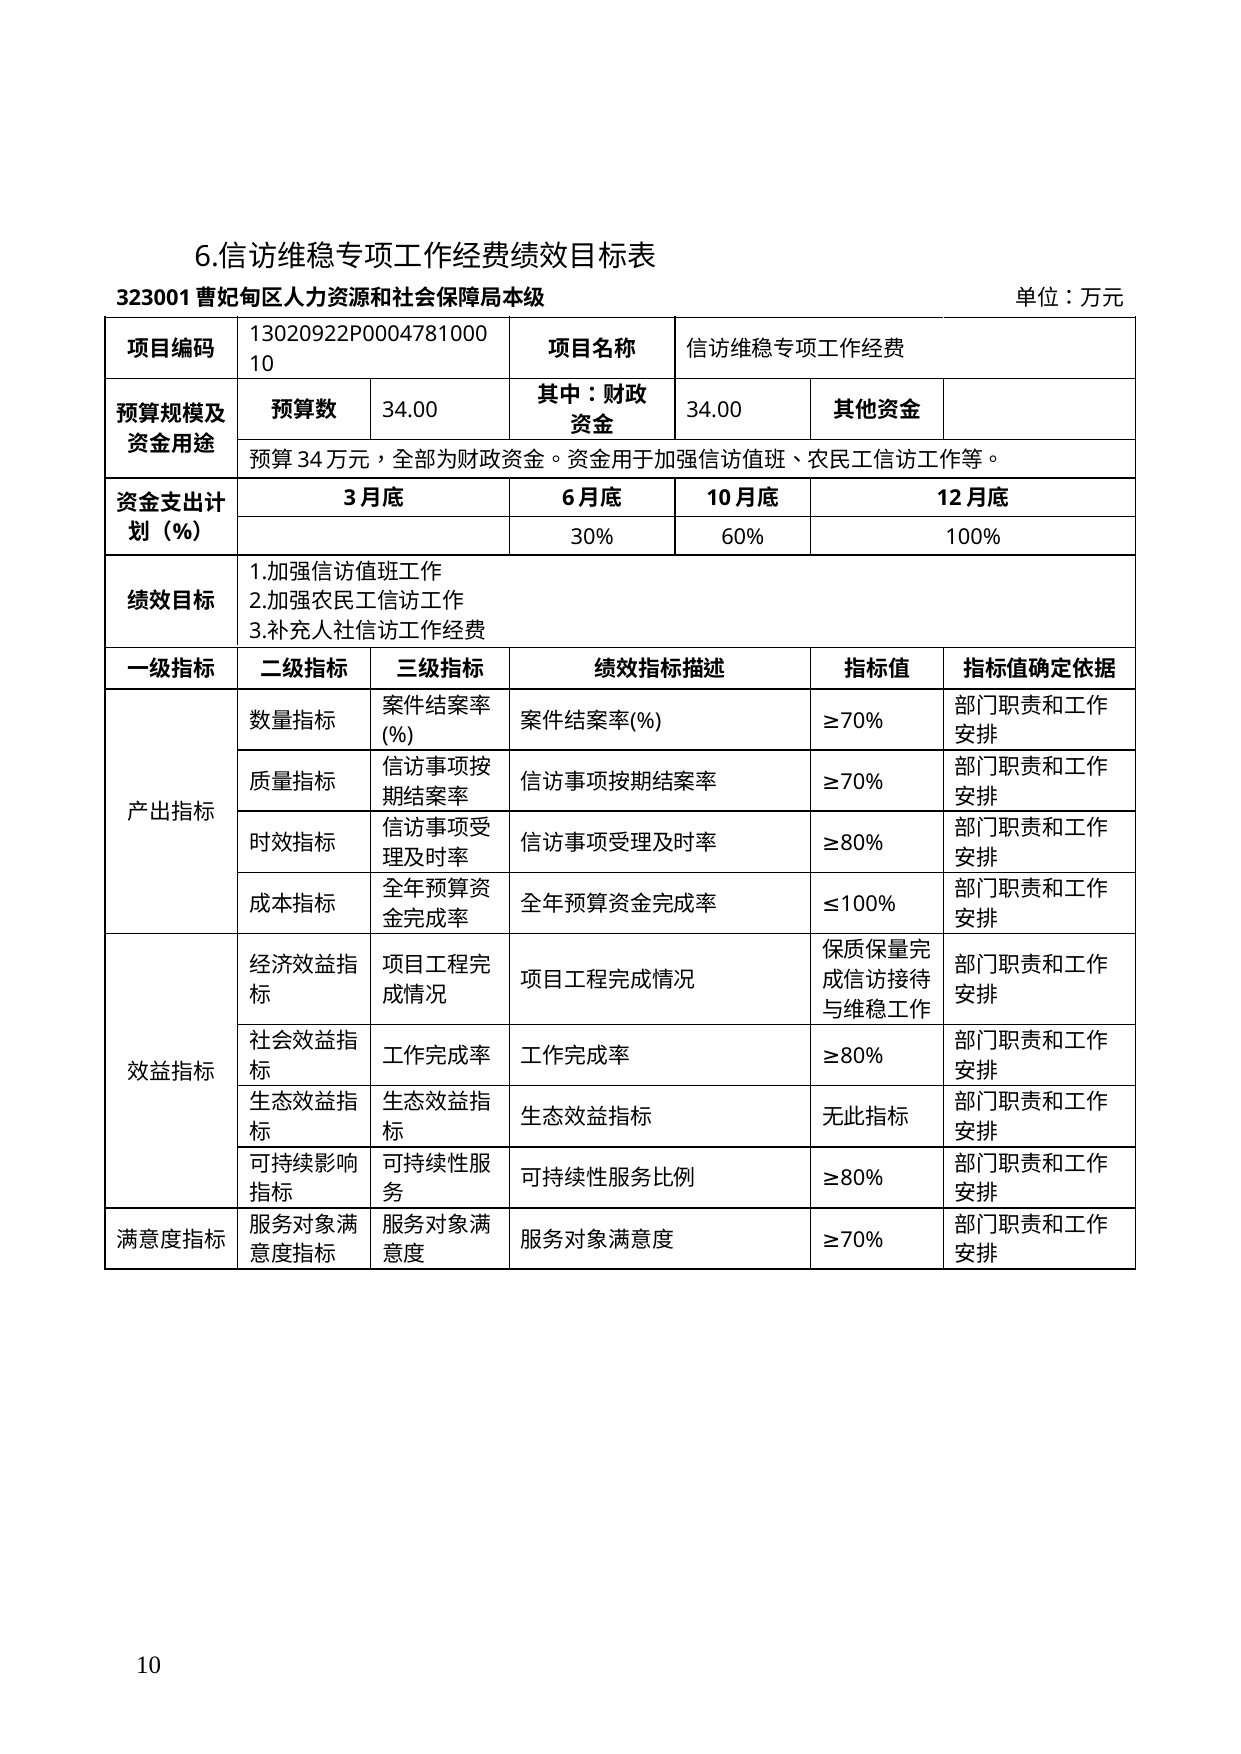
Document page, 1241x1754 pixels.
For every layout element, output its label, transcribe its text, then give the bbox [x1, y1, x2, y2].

table_cell 信访事项受理及时率 [371, 812, 509, 872]
table_cell 部门职责和工作安排 [944, 873, 1135, 933]
table_cell 服务对象满意度 [371, 1209, 509, 1268]
table_cell ≥80% [811, 1025, 943, 1085]
table_cell 10月底 [676, 479, 810, 516]
table_cell 可持续性服务 [371, 1148, 509, 1207]
table_cell 项目工程完成情况 [510, 934, 810, 1024]
table_cell 全年预算资金完成率 [371, 873, 509, 933]
table_cell 3月底 [238, 479, 509, 516]
table_header 单位：万元 [944, 277, 1135, 316]
table_cell 满意度指标 [106, 1209, 237, 1268]
table_cell 案件结案率(%) [371, 690, 509, 749]
table_cell 其中：财政 资金 [510, 379, 674, 439]
table_cell 信访维稳专项工作经费 [676, 318, 1135, 378]
table_cell 1.加强信访值班工作 2.加强农民工信访工作 3.补充人社信访工作经费 [238, 556, 1135, 645]
table_cell ≥70% [811, 1209, 943, 1268]
table_cell 保质保量完成信访接待与维稳工作 [811, 934, 943, 1024]
table_cell 6月底 [510, 479, 674, 516]
text 6.信访维稳专项工作经费绩效目标表 [136, 235, 1104, 275]
table_cell 部门职责和工作安排 [944, 1209, 1135, 1268]
table_header 二级指标 [238, 648, 370, 688]
table_header 绩效指标描述 [510, 648, 810, 688]
table_cell 质量指标 [238, 751, 370, 810]
table_cell 12月底 [811, 479, 1135, 516]
table_cell 成本指标 [238, 873, 370, 933]
table_cell 项目名称 [510, 318, 674, 378]
table_cell 生态效益指标 [238, 1086, 370, 1146]
table_cell 经济效益指标 [238, 934, 370, 1024]
table_cell 工作完成率 [510, 1025, 810, 1085]
table_cell 60% [676, 517, 810, 554]
table_cell 部门职责和工作安排 [944, 812, 1135, 872]
table_cell 工作完成率 [371, 1025, 509, 1085]
table_cell 项目工程完成情况 [371, 934, 509, 1024]
table_cell 部门职责和工作安排 [944, 1086, 1135, 1146]
table_cell ≥70% [811, 690, 943, 749]
table_header 323001曹妃甸区人力资源和社会保障局本级 [106, 277, 943, 316]
table_cell 全年预算资金完成率 [510, 873, 810, 933]
table_cell ≥80% [811, 812, 943, 872]
table_cell 预算数 [238, 379, 370, 439]
table_header 一级指标 [106, 648, 237, 688]
table_cell 资金支出计划（%） [106, 479, 237, 554]
table_cell 部门职责和工作安排 [944, 751, 1135, 810]
table_cell 绩效目标 [106, 556, 237, 645]
table_cell 可持续性服务比例 [510, 1148, 810, 1207]
table_cell 项目编码 [106, 318, 237, 378]
table_cell [944, 379, 1135, 439]
table_cell ≥70% [811, 751, 943, 810]
table_header 指标值确定依据 [944, 648, 1135, 688]
table_cell 产出指标 [106, 690, 237, 933]
table_cell 其他资金 [811, 379, 943, 439]
table_cell 无此指标 [811, 1086, 943, 1146]
table_cell 效益指标 [106, 934, 237, 1207]
table_cell 案件结案率(%) [510, 690, 810, 749]
table_cell 数量指标 [238, 690, 370, 749]
table_cell 服务对象满意度指标 [238, 1209, 370, 1268]
table_cell 100% [811, 517, 1135, 554]
table_cell 预算规模及资金用途 [106, 379, 237, 477]
table_cell 生态效益指标 [510, 1086, 810, 1146]
table_cell 34.00 [371, 379, 509, 439]
table_cell ≤100% [811, 873, 943, 933]
table_cell 信访事项受理及时率 [510, 812, 810, 872]
table_header 三级指标 [371, 648, 509, 688]
table_cell 可持续影响指标 [238, 1148, 370, 1207]
table_cell 服务对象满意度 [510, 1209, 810, 1268]
table_cell 部门职责和工作安排 [944, 690, 1135, 749]
table_cell 部门职责和工作安排 [944, 1148, 1135, 1207]
table_cell 信访事项按期结案率 [510, 751, 810, 810]
table_cell 部门职责和工作安排 [944, 1025, 1135, 1085]
table_cell 13020922P000478100010 [238, 318, 509, 378]
table_cell 30% [510, 517, 674, 554]
table_cell [238, 517, 509, 554]
table_cell 信访事项按期结案率 [371, 751, 509, 810]
table_cell ≥80% [811, 1148, 943, 1207]
table_cell 生态效益指标 [371, 1086, 509, 1146]
table_cell 预算34万元，全部为财政资金。资金用于加强信访值班、农民工信访工作等。 [238, 440, 1135, 477]
table_cell 社会效益指标 [238, 1025, 370, 1085]
table_cell 时效指标 [238, 812, 370, 872]
table_cell 部门职责和工作安排 [944, 934, 1135, 1024]
table_cell 34.00 [676, 379, 810, 439]
table_header 指标值 [811, 648, 943, 688]
